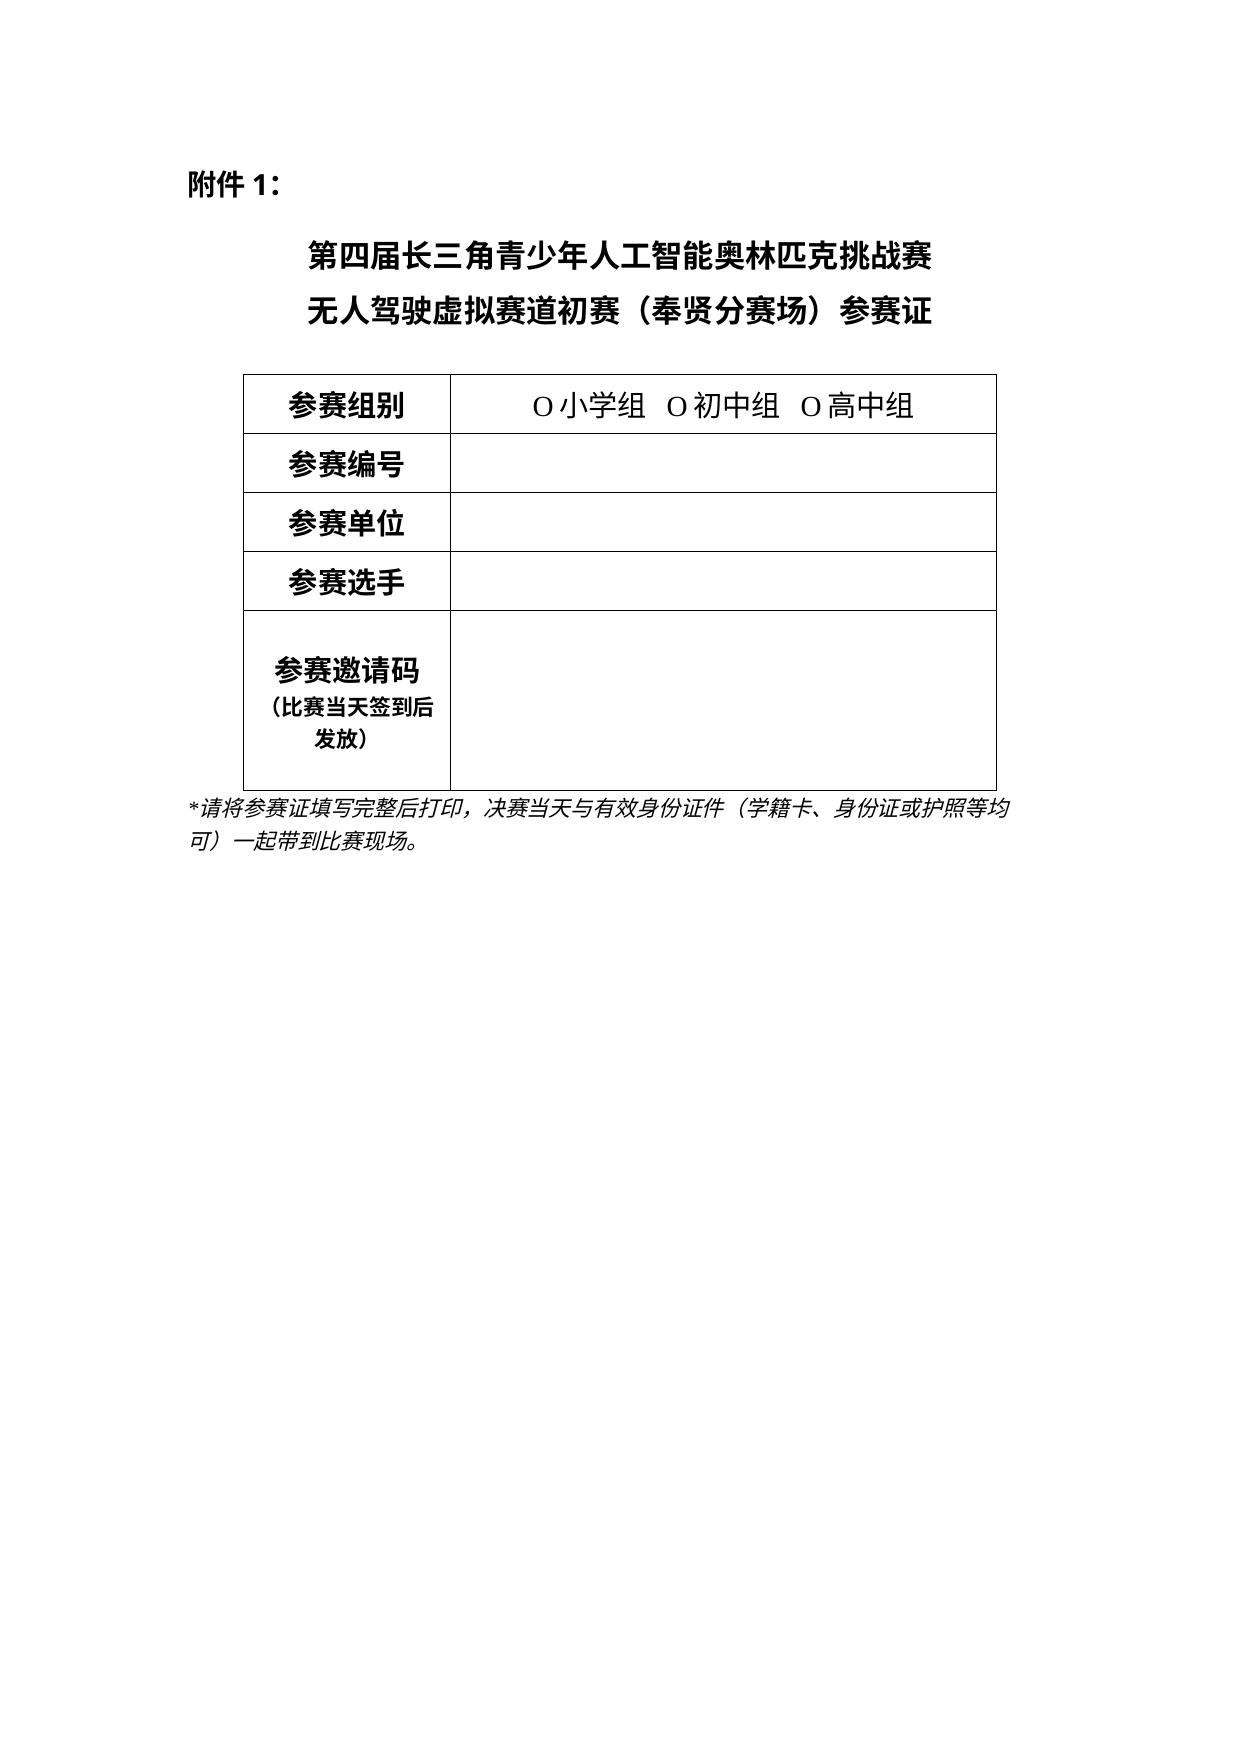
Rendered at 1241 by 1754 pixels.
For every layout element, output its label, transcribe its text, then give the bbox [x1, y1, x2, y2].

text *请将参赛证填写完整后打印，决赛当天与有效身份证件（学籍卡、身份证或护照等均可）一起带到比赛现场。 [187, 791, 1053, 856]
table_header O小学组 O初中组 O高中组 [451, 375, 996, 433]
table_cell [451, 434, 996, 492]
text 附件1： [187, 162, 1053, 204]
table_cell 参赛编号 [244, 434, 450, 492]
table_cell 参赛选手 [244, 552, 450, 610]
table_header 参赛组别 [244, 375, 450, 433]
table_cell [451, 611, 996, 790]
text 无人驾驶虚拟赛道初赛（奉贤分赛场）参赛证 [187, 276, 1053, 341]
table_cell 参赛邀请码 （比赛当天签到后发放） [244, 611, 450, 790]
table_cell [451, 552, 996, 610]
table_cell [451, 493, 996, 551]
text 第四届长三角青少年人工智能奥林匹克挑战赛 [187, 231, 1053, 276]
table_cell 参赛单位 [244, 493, 450, 551]
